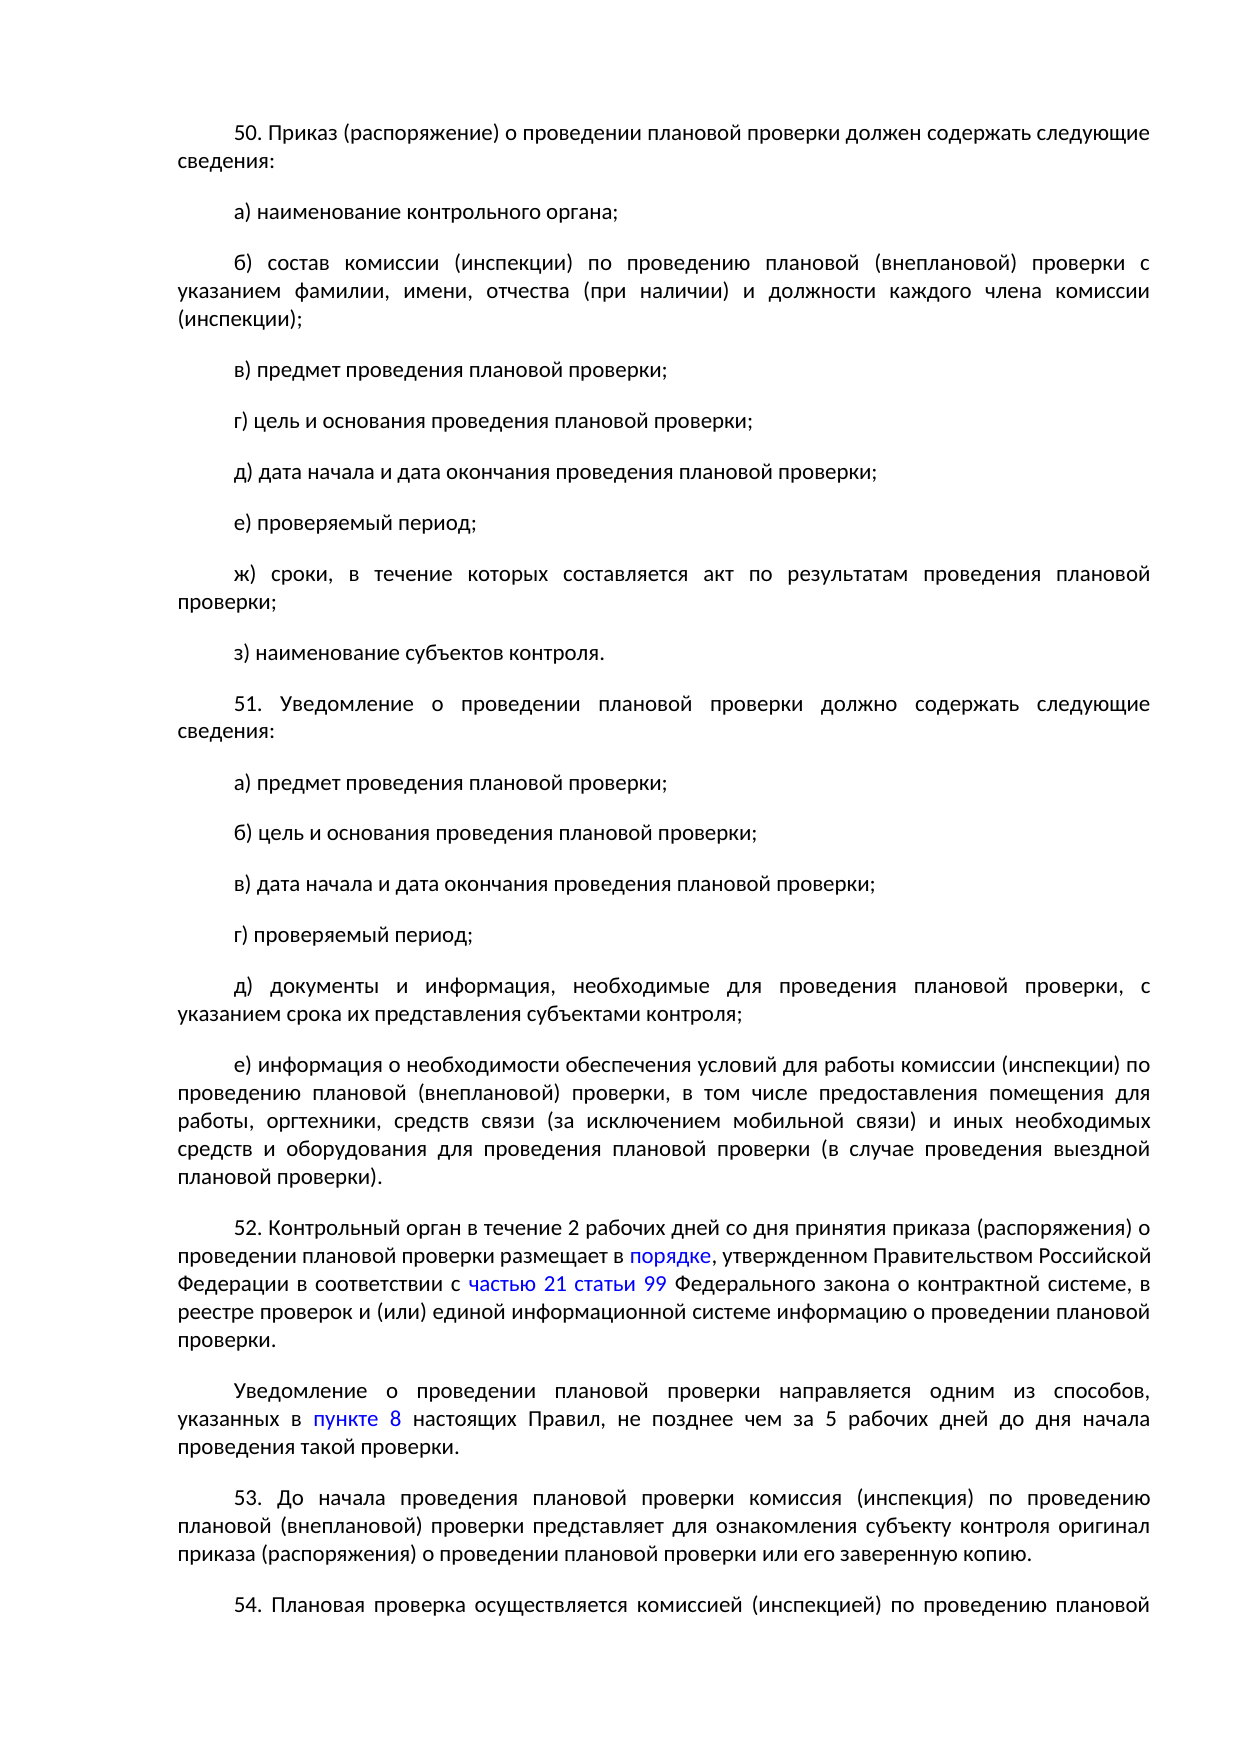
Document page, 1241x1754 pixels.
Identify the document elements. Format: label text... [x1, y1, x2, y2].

text 51. Уведомление о проведении плановой проверки должно содержать следующие сведения: [177, 689, 1152, 745]
text 53. До начала проведения плановой проверки комиссия (инспекция) по проведению плановой (внеплановой) проверки представляет для ознакомления субъекту контроля оригинал приказа (распоряжения) о проведении плановой проверки или его заверенную копию. [177, 1483, 1152, 1567]
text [177, 1590, 1152, 1618]
text 52. Контрольный орган в течение 2 рабочих дней со дня принятия приказа (распоряжения) о проведении плановой проверки размещает в порядке, утвержденном Правительством Российской Федерации в соответствии с частью 21 статьи 99 Федерального закона о контрактной системе, в реестре проверок и (или) единой информационной системе информацию о проведении плановой проверки. [177, 1213, 1152, 1353]
text е) проверяемый период; [177, 508, 1152, 536]
text а) наименование контрольного органа; [177, 197, 1152, 225]
text з) наименование субъектов контроля. [177, 638, 1152, 666]
text д) документы и информация, необходимые для проведения плановой проверки, с указанием срока их представления субъектами контроля; [177, 971, 1152, 1027]
text в) предмет проведения плановой проверки; [177, 355, 1152, 383]
text г) цель и основания проведения плановой проверки; [177, 406, 1152, 434]
text Уведомление о проведении плановой проверки направляется одним из способов, указанных в пункте 8 настоящих Правил, не позднее чем за 5 рабочих дней до дня начала проведения такой проверки. [177, 1376, 1152, 1460]
text б) состав комиссии (инспекции) по проведению плановой (внеплановой) проверки с указанием фамилии, имени, отчества (при наличии) и должности каждого члена комиссии (инспекции); [177, 248, 1152, 332]
text 50. Приказ (распоряжение) о проведении плановой проверки должен содержать следующие сведения: [177, 118, 1152, 174]
text ж) сроки, в течение которых составляется акт по результатам проведения плановой проверки; [177, 559, 1152, 615]
text д) дата начала и дата окончания проведения плановой проверки; [177, 457, 1152, 485]
text е) информация о необходимости обеспечения условий для работы комиссии (инспекции) по проведению плановой (внеплановой) проверки, в том числе предоставления помещения для работы, оргтехники, средств связи (за исключением мобильной связи) и иных необходимых средств и оборудования для проведения плановой проверки (в случае проведения выездной плановой проверки). [177, 1050, 1152, 1190]
text г) проверяемый период; [177, 920, 1152, 948]
text а) предмет проведения плановой проверки; [177, 768, 1152, 796]
text б) цель и основания проведения плановой проверки; [177, 818, 1152, 847]
text в) дата начала и дата окончания проведения плановой проверки; [177, 869, 1152, 897]
